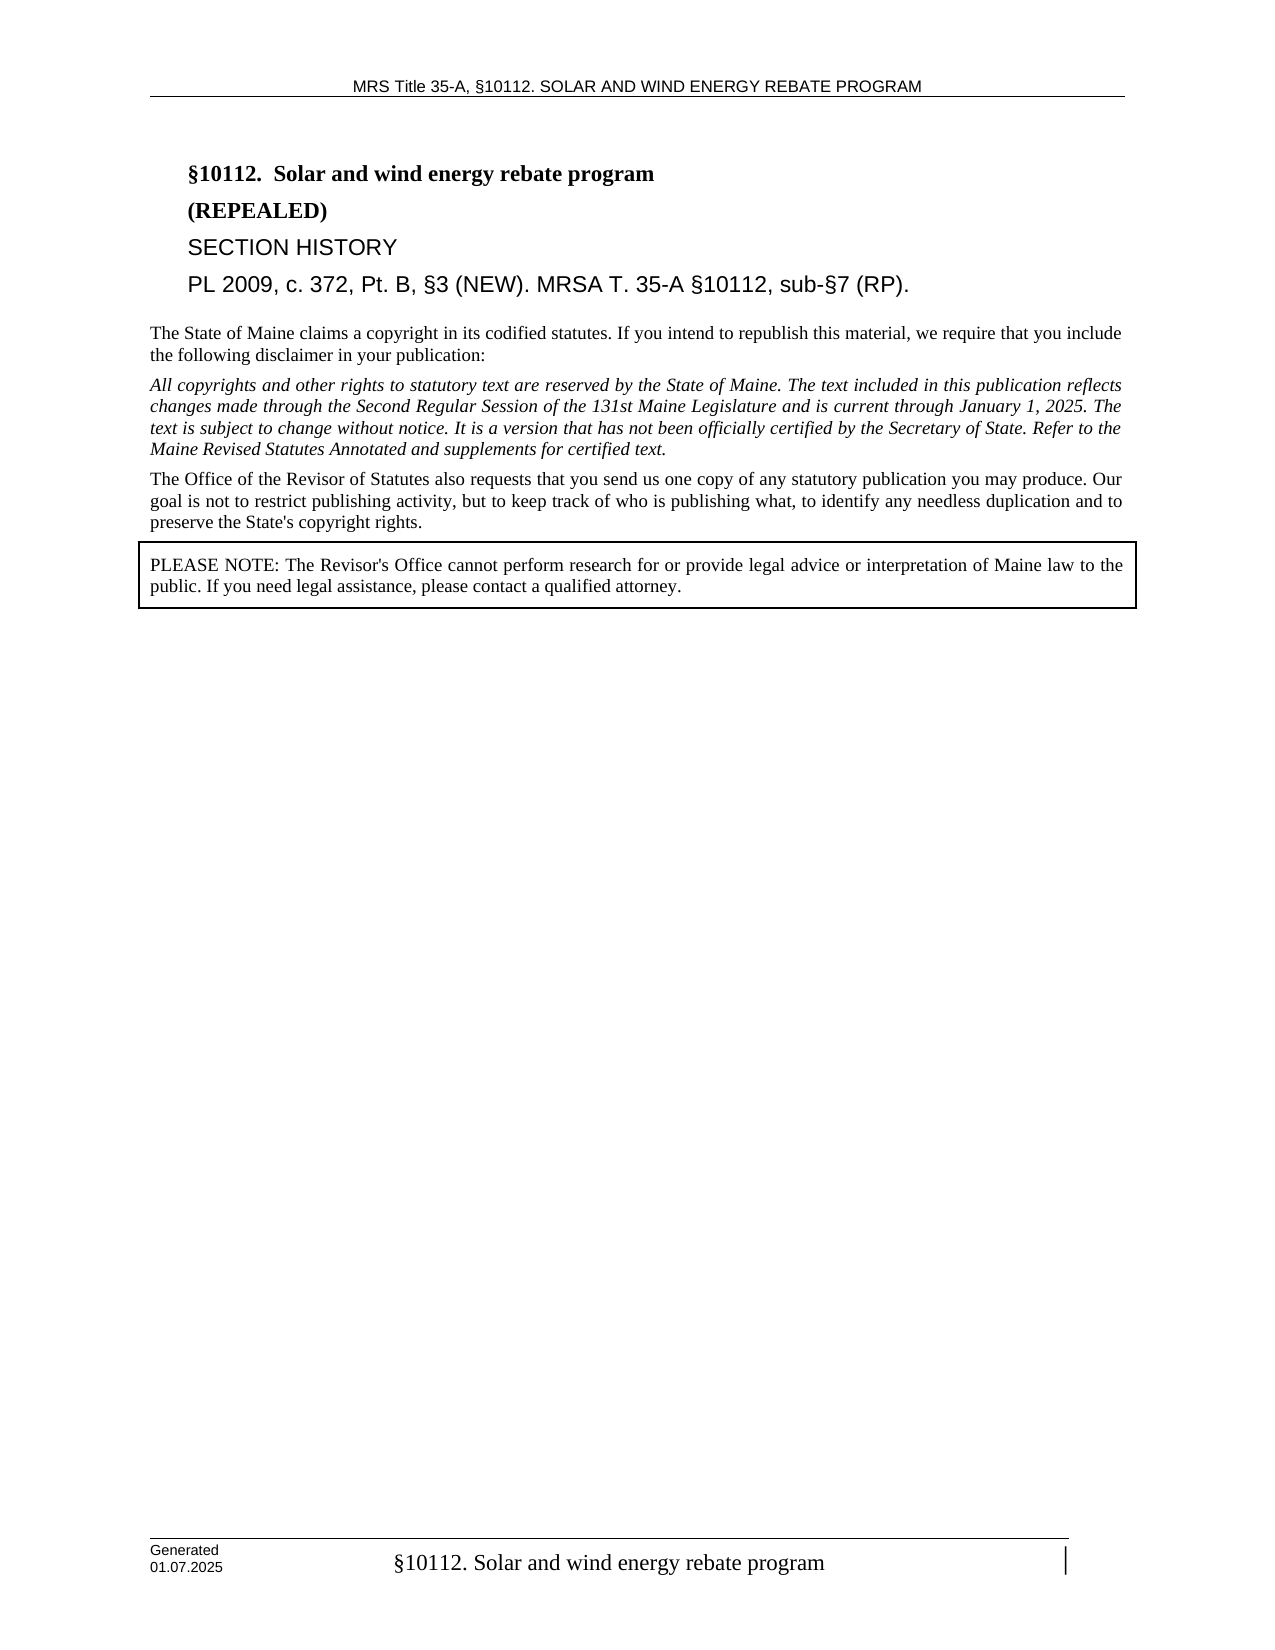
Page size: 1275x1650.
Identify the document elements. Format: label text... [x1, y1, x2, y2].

text All copyrights and other rights to statutory text are reserved by the State of Maine. The text included in this publication reflects changes made through the Second Regular Session of the 131st Maine Legislature and is current through January 1, 2025 . The text is subject to change without notice. It is a version that has not been officially certified by the Secretary of State. Refer to the Maine Revised Statutes Annotated and supplements for certified text. [150, 373, 1125, 460]
text The State of Maine claims a copyright in its codified statutes. If you intend to republish this material, we require that you include the following disclaimer in your publication: [150, 322, 1125, 365]
text PLEASE NOTE: The Revisor's Office cannot perform research for or provide legal advice or interpretation of Maine law to the public. If you need legal assistance, please contact a qualified attorney. [140, 543, 1135, 607]
text PL 2009, c. 372, Pt. B, §3 (NEW). MRSA T. 35-A §10112, sub-§7 (RP). [187, 271, 1125, 297]
text SECTION HISTORY [187, 234, 1125, 260]
text The Office of the Revisor of Statutes also requests that you send us one copy of any statutory publication you may produce. Our goal is not to restrict publishing activity, but to keep track of who is publishing what, to identify any needless duplication and to preserve the State's copyright rights. [150, 468, 1125, 533]
text §10112. Solar and wind energy rebate program [187, 160, 1125, 187]
text (REPEALED) [187, 197, 1125, 223]
